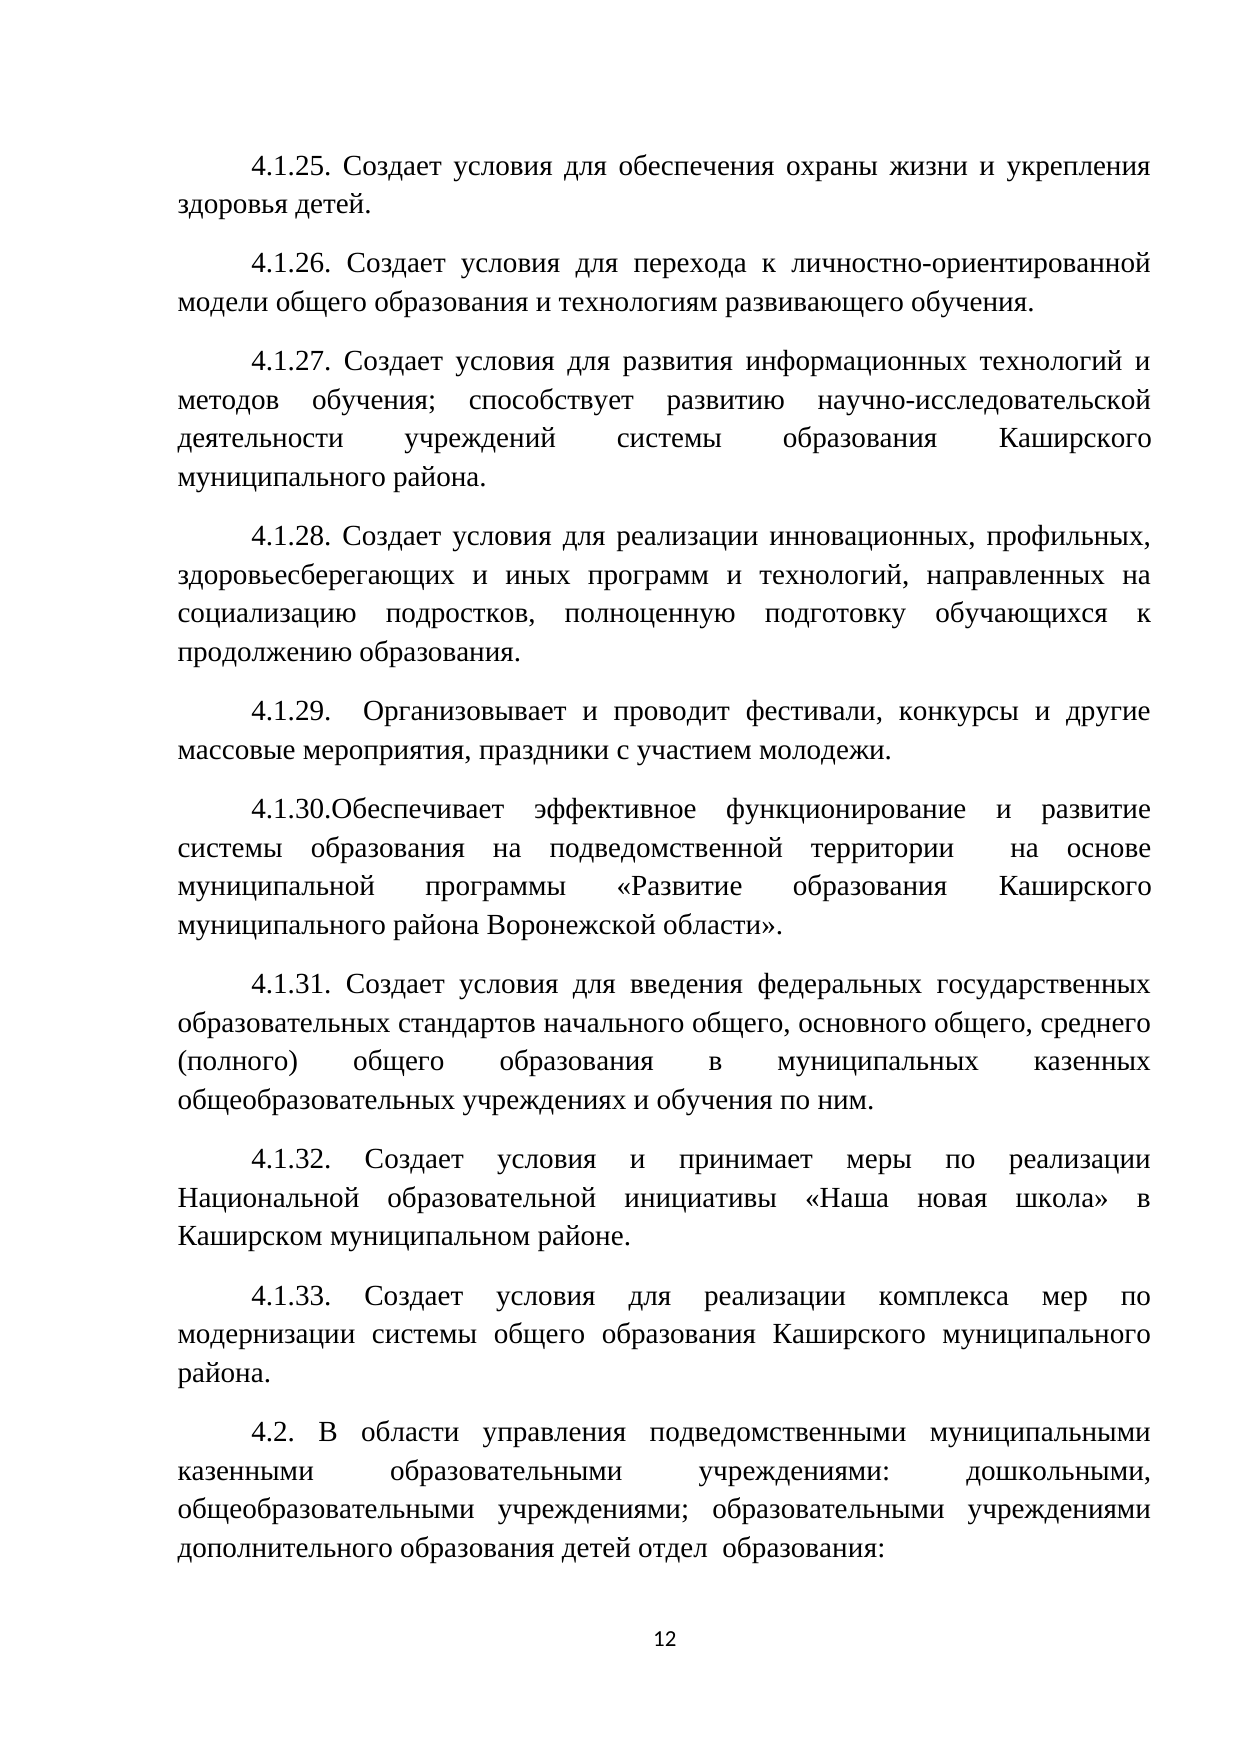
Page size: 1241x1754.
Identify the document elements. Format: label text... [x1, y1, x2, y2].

text 4.1.29. Организовывает и проводит фестивали, конкурсы и другие массовые мероприятия, праздники с участием молодежи. [177, 693, 1152, 766]
text 4.1.27. Создает условия для развития информационных технологий и методов обучения; способствует развитию научно-исследовательской деятельности учреждений системы образования Каширского муниципального района. [177, 343, 1152, 493]
text 4.1.25. Создает условия для обеспечения охраны жизни и укрепления здоровья детей. [177, 148, 1152, 220]
text 4.1.30.Обеспечивает эффективное функционирование и развитие системы образования на подведомственной территории на основе муниципальной программы «Развитие образования Каширского муниципального района Воронежской области». [177, 791, 1152, 941]
text 4.1.28. Создает условия для реализации инновационных, профильных, здоровьесберегающих и иных программ и технологий, направленных на социализацию подростков, полноценную подготовку обучающихся к продолжению образования. [177, 518, 1152, 668]
text 4.1.26. Создает условия для перехода к личностно-ориентированной модели общего образования и технологиям развивающего обучения. [177, 246, 1152, 318]
text 4.1.32. Создает условия и принимает меры по реализации Национальной образовательной инициативы «Наша новая школа» в Каширском муниципальном районе. [177, 1141, 1152, 1252]
text 4.1.31. Создает условия для введения федеральных государственных образовательных стандартов начального общего, основного общего, среднего (полного) общего образования в муниципальных казенных общеобразовательных учреждениях и обучения по ним. [177, 966, 1152, 1116]
text 4.1.33. Создает условия для реализации комплекса мер по модернизации системы общего образования Каширского муниципального района. [177, 1278, 1152, 1388]
text 4.2. В области управления подведомственными муниципальными казенными образовательными учреждениями: дошкольными, общеобразовательными учреждениями; образовательными учреждениями дополнительного образования детей отдел образования: [177, 1414, 1152, 1563]
